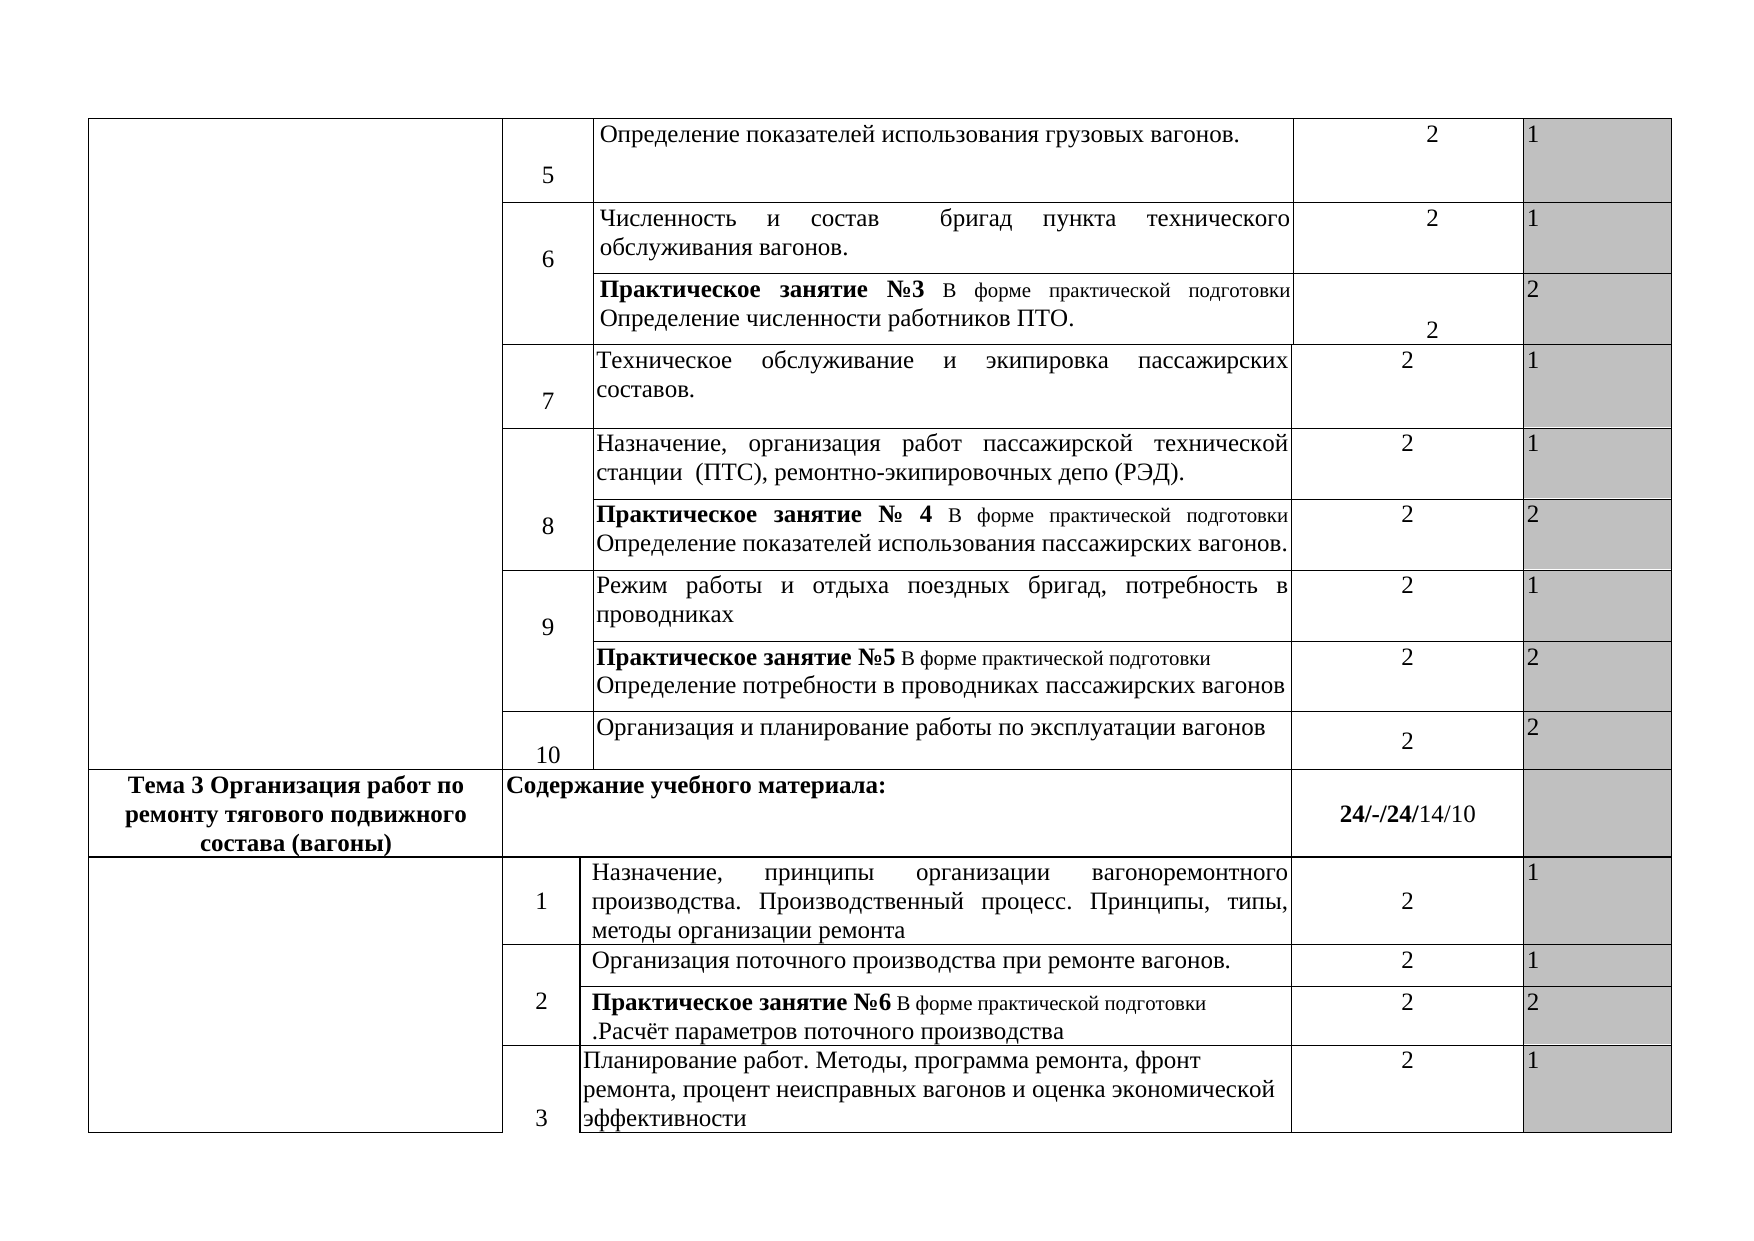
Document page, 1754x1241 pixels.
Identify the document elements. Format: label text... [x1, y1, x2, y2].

table_cell 2 [1294, 119, 1523, 202]
table_cell 8 [503, 429, 593, 569]
table_cell 6 [503, 203, 593, 344]
table_cell 2 [1524, 642, 1671, 711]
table_cell 2 [1294, 274, 1523, 344]
table_cell 2 [1292, 345, 1523, 427]
table_cell [1524, 770, 1671, 856]
table_cell 5 [503, 119, 593, 202]
table_cell 1 [1524, 945, 1671, 986]
table_cell Организация поточного производства при ремонте вагонов. [581, 945, 1291, 986]
table_cell 1 [1524, 203, 1671, 273]
table_cell Практическое занятие № 4 В форме практической подготовки Определение показателей использования пассажирских вагонов. [594, 500, 1291, 569]
table_cell 3 [503, 1046, 579, 1132]
table_cell Тема 3 Организация работ по ремонту тягового подвижного состава (вагоны) [89, 770, 502, 856]
table_cell 1 [1524, 858, 1671, 944]
table_cell Техническое обслуживание и экипировка пассажирских составов. [594, 345, 1291, 427]
table_cell 2 [1524, 987, 1671, 1044]
table_cell 2 [1292, 429, 1523, 498]
table_cell 7 [503, 345, 593, 427]
table_cell 2 [1292, 712, 1523, 769]
table_cell Практическое занятие №6 В форме практической подготовки .Расчёт параметров поточного производства [581, 987, 1291, 1044]
table_cell Назначение, принципы организации вагоноремонтного производства. Производственный процесс. Принципы, типы, методы организации ремонта [581, 858, 1291, 944]
table_cell 10 [503, 712, 593, 769]
table_cell 1 [1524, 429, 1671, 498]
table_cell Содержание учебного материала: [503, 770, 1291, 856]
table_cell 1 [1524, 1046, 1671, 1132]
table_cell Планирование работ. Методы, программа ремонта, фронт ремонта, процент неисправных вагонов и оценка экономической эффективности [581, 1046, 1291, 1132]
table_cell 2 [503, 945, 579, 1044]
table_cell 2 [1292, 987, 1523, 1044]
table_cell 1 [503, 858, 579, 944]
table_cell Численность и состав бригад пункта технического обслуживания вагонов. [594, 203, 1293, 273]
table_cell Назначение, организация работ пассажирской технической станции (ПТС), ремонтно-экипировочных депо (РЭД). [594, 429, 1291, 498]
table_cell Режим работы и отдыха поездных бригад, потребность в проводниках [594, 571, 1291, 641]
table_cell 2 [1294, 203, 1523, 273]
table_cell 2 [1292, 1046, 1523, 1132]
table_cell Организация и планирование работы по эксплуатации вагонов [594, 712, 1291, 769]
table_cell 9 [503, 571, 593, 711]
table_cell 2 [1292, 571, 1523, 641]
table_cell 24/-/24/14/10 [1292, 770, 1523, 856]
table_cell 2 [1524, 712, 1671, 769]
table_cell 1 [1524, 571, 1671, 641]
table_cell 1 [1524, 345, 1671, 427]
table_cell [89, 858, 502, 1132]
table_cell Определение показателей использования грузовых вагонов. [594, 119, 1293, 202]
table_cell Практическое занятие №5 В форме практической подготовки Определение потребности в проводниках пассажирских вагонов [594, 642, 1291, 711]
table_cell 2 [1292, 500, 1523, 569]
table_cell 2 [1292, 642, 1523, 711]
table_cell Практическое занятие №3 В форме практической подготовки Определение численности работников ПТО. [594, 274, 1293, 344]
table_cell 2 [1524, 274, 1671, 344]
table_cell 2 [1292, 858, 1523, 944]
table_cell 2 [1524, 500, 1671, 569]
table_cell 2 [1292, 945, 1523, 986]
table_cell 1 [1524, 119, 1671, 202]
